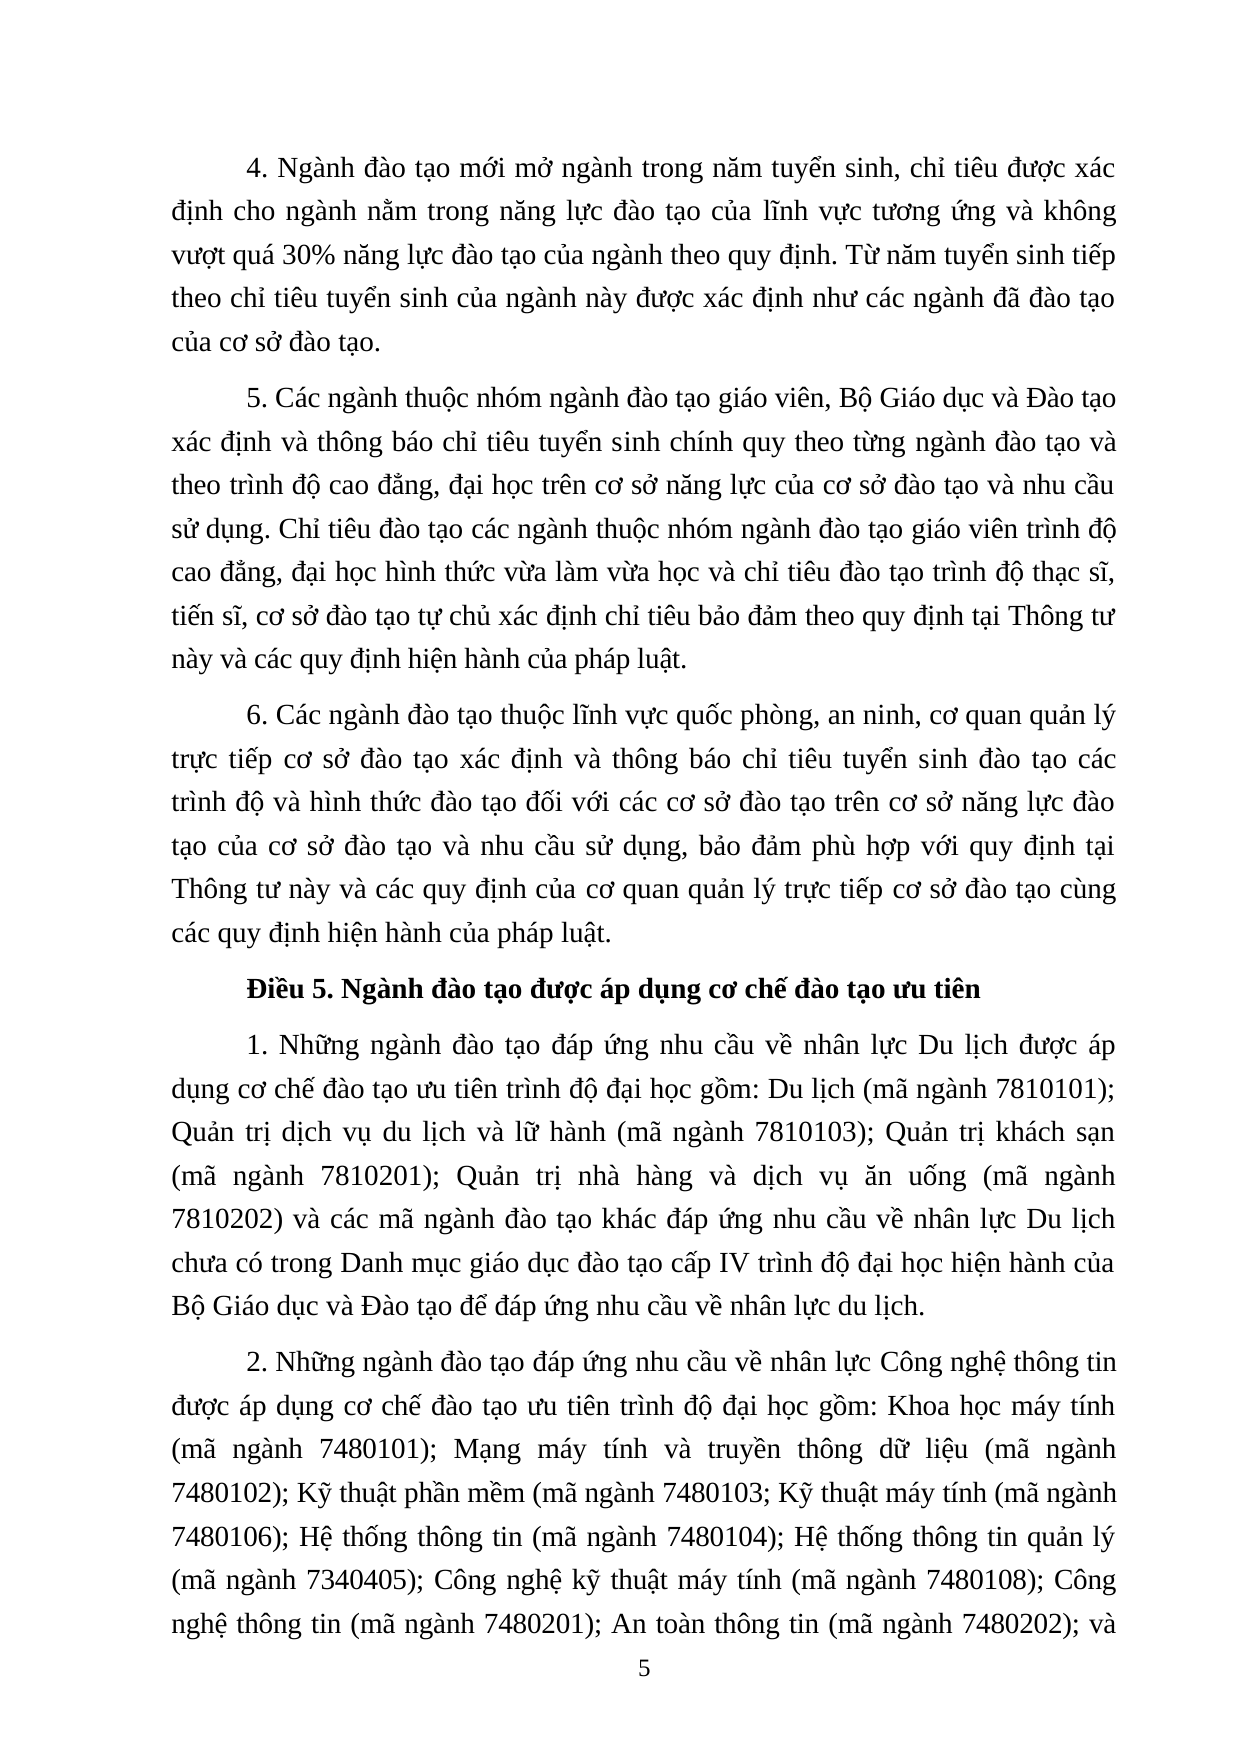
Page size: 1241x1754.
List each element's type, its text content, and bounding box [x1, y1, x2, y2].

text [171, 1344, 1117, 1639]
text 4. Ngành đào tạo mới mở ngành trong năm tuyển sinh, chỉ tiêu được xác định cho ngành nằm trong năng lực đào tạo của lĩnh vực tương ứng và không vượt quá 30% năng lực đào tạo của ngành theo quy định. Từ năm tuyển sinh tiếp theo chỉ tiêu tuyển sinh của ngành này được xác định như các ngành đã đào tạo của cơ sở đào tạo. [171, 150, 1117, 358]
text 5. Các ngành thuộc nhóm ngành đào tạo giáo viên, Bộ Giáo dục và Đào tạo xác định và thông báo chỉ tiêu tuyển sinh chính quy theo từng ngành đào tạo và theo trình độ cao đẳng, đại học trên cơ sở năng lực của cơ sở đào tạo và nhu cầu sử dụng. Chỉ tiêu đào tạo các ngành thuộc nhóm ngành đào tạo giáo viên trình độ cao đẳng, đại học hình thức vừa làm vừa học và chỉ tiêu đào tạo trình độ thạc sĩ, tiến sĩ, cơ sở đào tạo tự chủ xác định chỉ tiêu bảo đảm theo quy định tại Thông tư này và các quy định hiện hành của pháp luật. [171, 380, 1117, 675]
text 6. Các ngành đào tạo thuộc lĩnh vực quốc phòng, an ninh, cơ quan quản lý trực tiếp cơ sở đào tạo xác định và thông báo chỉ tiêu tuyển sinh đào tạo các trình độ và hình thức đào tạo đối với các cơ sở đào tạo trên cơ sở năng lực đào tạo của cơ sở đào tạo và nhu cầu sử dụng, bảo đảm phù hợp với quy định tại Thông tư này và các quy định của cơ quan quản lý trực tiếp cơ sở đào tạo cùng các quy định hiện hành của pháp luật. [171, 697, 1117, 949]
text 1. Những ngành đào tạo đáp ứng nhu cầu về nhân lực Du lịch được áp dụng cơ chế đào tạo ưu tiên trình độ đại học gồm: Du lịch (mã ngành 7810101); Quản trị dịch vụ du lịch và lữ hành (mã ngành 7810103); Quản trị khách sạn (mã ngành 7810201); Quản trị nhà hàng và dịch vụ ăn uống (mã ngành 7810202) và các mã ngành đào tạo khác đáp ứng nhu cầu về nhân lực Du lịch chưa có trong Danh mục giáo dục đào tạo cấp IV trình độ đại học hiện hành của Bộ Giáo dục và Đào tạo để đáp ứng nhu cầu về nhân lực du lịch. [171, 1027, 1117, 1322]
text Điều 5. Ngành đào tạo được áp dụng cơ chế đào tạo ưu tiên [171, 971, 1117, 1005]
